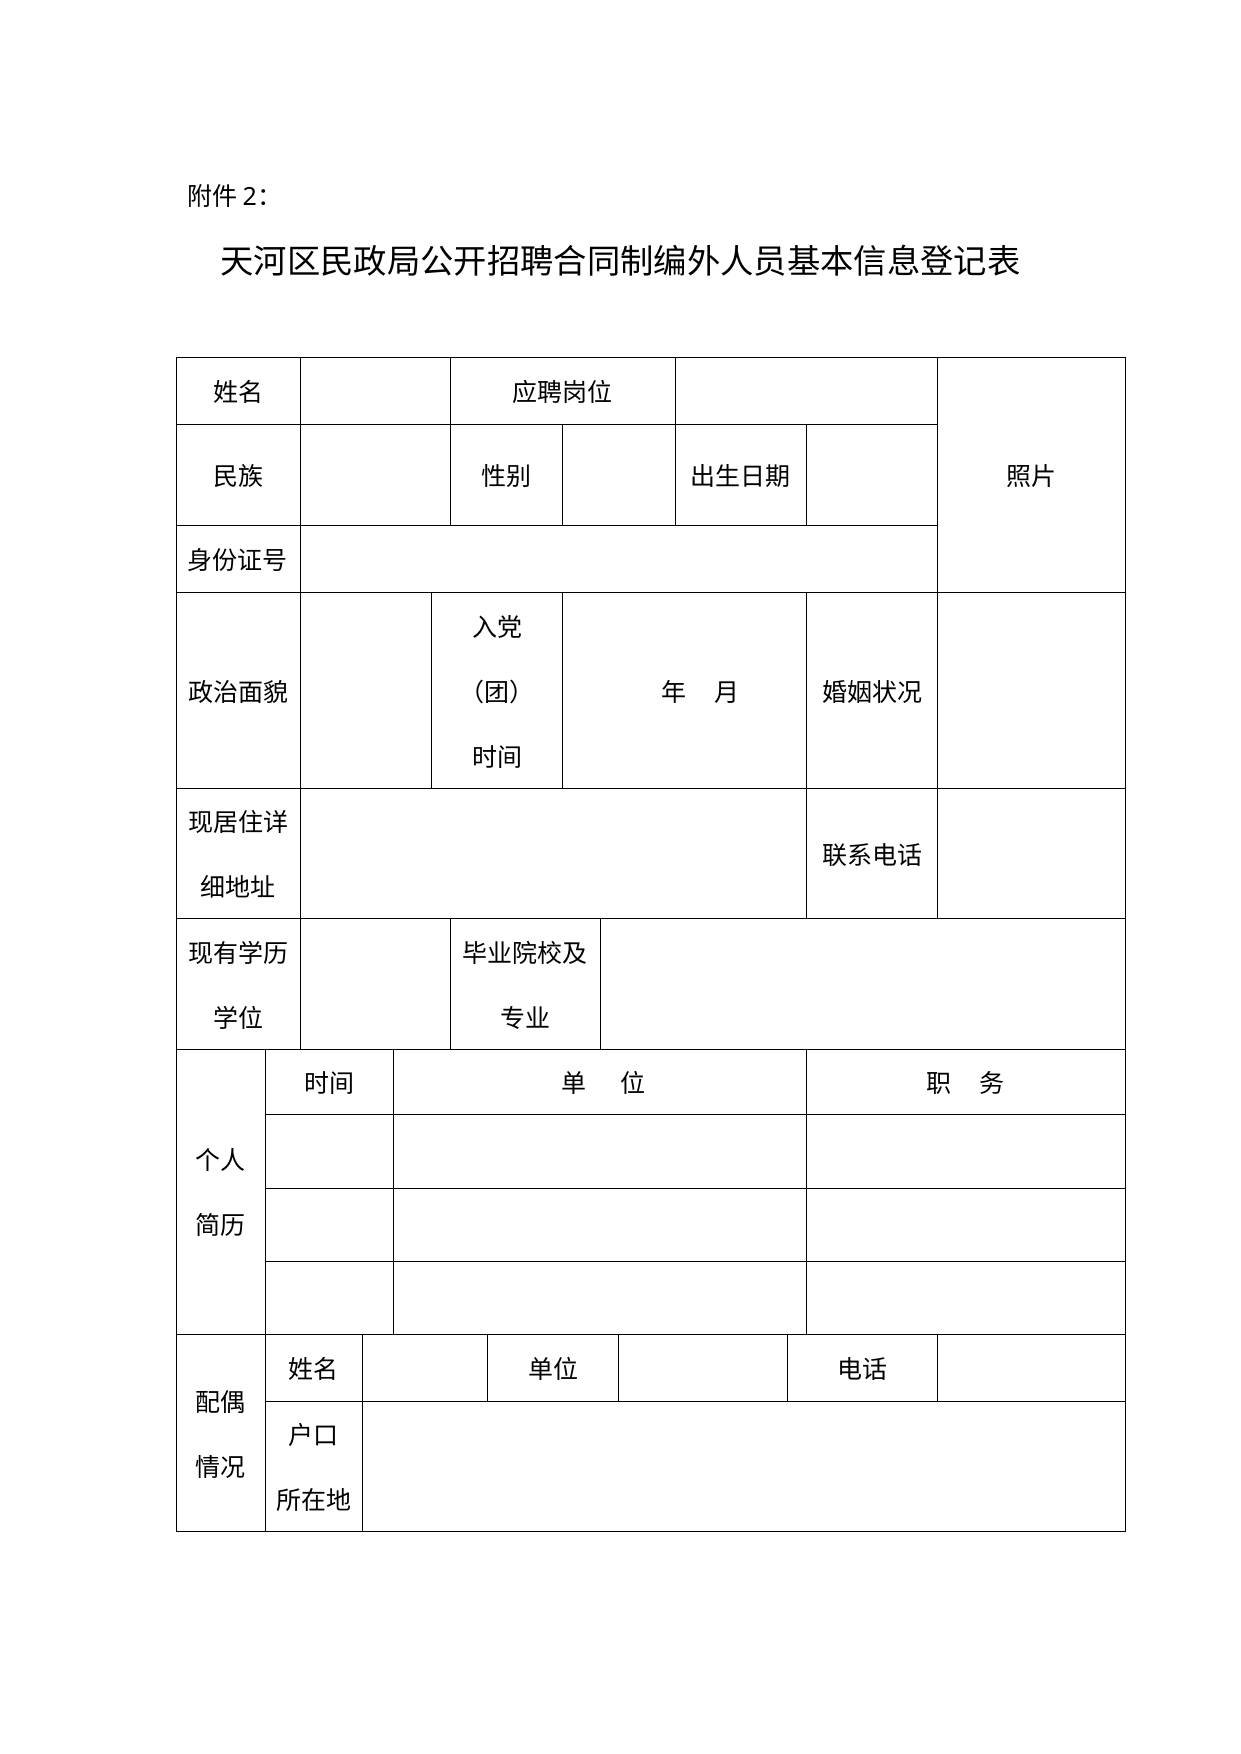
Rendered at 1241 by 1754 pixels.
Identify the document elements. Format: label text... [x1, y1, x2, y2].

table_cell 婚姻状况 [807, 593, 937, 788]
table_header [676, 358, 937, 424]
table_cell 联系电话 [807, 789, 937, 918]
table_cell [301, 593, 431, 788]
table_cell 性别 [451, 425, 562, 525]
table_cell [938, 1335, 1125, 1401]
table_cell 姓名 [266, 1335, 362, 1401]
table_cell [807, 1189, 1125, 1261]
table_cell [938, 789, 1125, 918]
table_header 姓名 [177, 358, 300, 424]
table_cell [938, 593, 1125, 788]
table_cell [363, 1335, 487, 1401]
table_cell [266, 1189, 393, 1261]
table_cell 年 月 [563, 593, 806, 788]
table_cell [394, 1189, 806, 1261]
table_cell 个人简历 [177, 1050, 265, 1334]
table_cell [266, 1262, 393, 1334]
table_cell 单位 [488, 1335, 618, 1401]
table_cell 配偶情况 [177, 1335, 265, 1531]
table_cell 单 位 [394, 1050, 806, 1114]
table_cell [301, 789, 806, 918]
table_cell [619, 1335, 787, 1401]
table_cell [301, 919, 450, 1049]
table_cell 身份证号 [177, 526, 300, 592]
table_cell 现有学历学位 [177, 919, 300, 1049]
table_cell 时间 [266, 1050, 393, 1114]
table_cell [807, 1115, 1125, 1187]
table_cell [301, 425, 450, 525]
table_cell 入党（团） 时间 [432, 593, 562, 788]
table_cell [363, 1402, 1125, 1531]
table_header [301, 358, 450, 424]
table_cell [601, 919, 1125, 1049]
table_cell 出生日期 [676, 425, 806, 525]
table_cell [266, 1115, 393, 1187]
table_cell 户口 所在地 [266, 1402, 362, 1531]
table_cell [563, 425, 675, 525]
table_cell 电话 [788, 1335, 937, 1401]
table_cell 现居住详细地址 [177, 789, 300, 918]
table_cell [301, 526, 937, 592]
table_cell 毕业院校及专业 [451, 919, 600, 1049]
table_cell 政治面貌 [177, 593, 300, 788]
text 附件2： [187, 162, 1053, 227]
table_cell [807, 1262, 1125, 1334]
table_cell [807, 425, 937, 525]
table_header 应聘岗位 [451, 358, 675, 424]
text 天河公开招聘合同制编外人员基本信息登记表 [187, 227, 1053, 292]
table_cell [394, 1115, 806, 1187]
table_cell 民族 [177, 425, 300, 525]
table_cell [394, 1262, 806, 1334]
table_header 照片 [938, 358, 1125, 592]
table_cell 职 务 [807, 1050, 1125, 1114]
